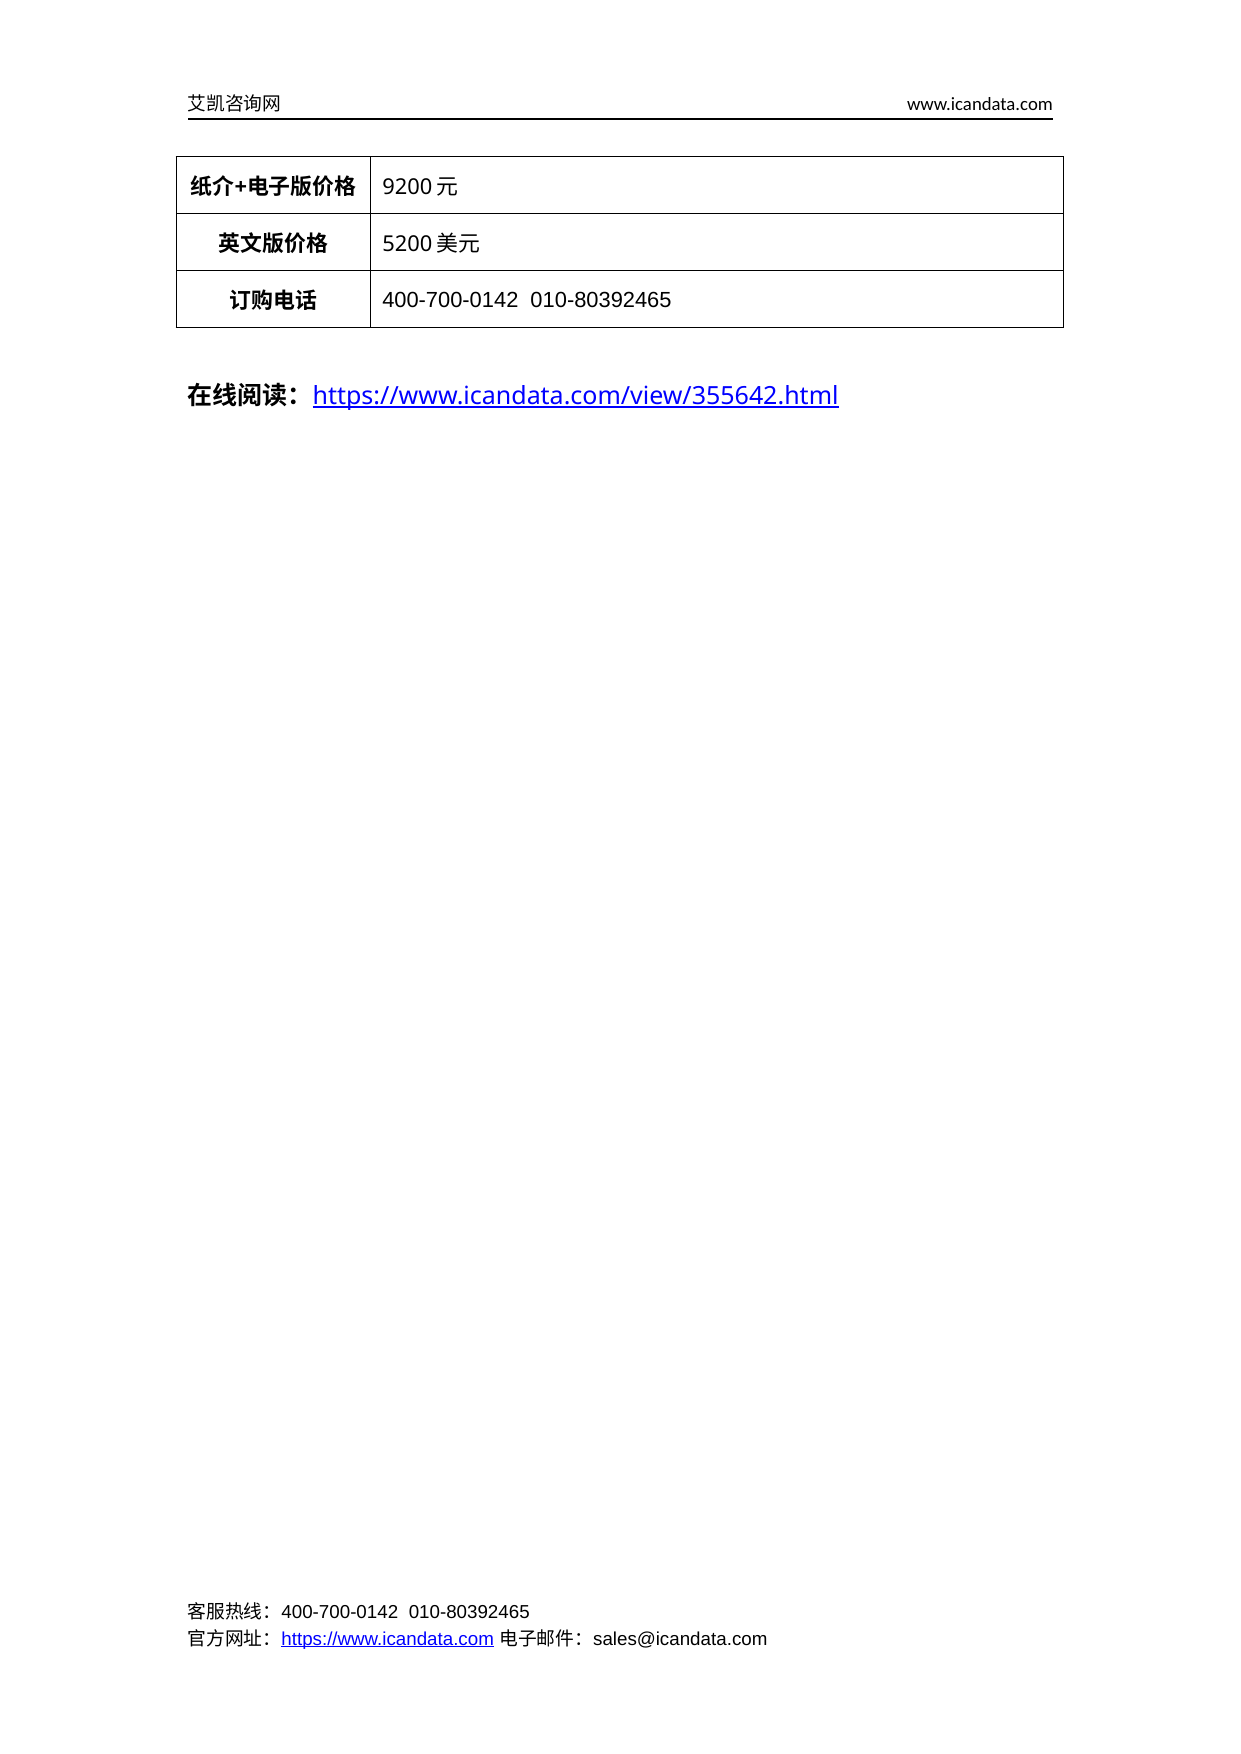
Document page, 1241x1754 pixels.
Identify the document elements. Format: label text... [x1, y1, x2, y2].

table_cell 纸介+电子版价格 [177, 157, 370, 213]
table_cell 9200元 [371, 157, 1063, 213]
table_cell 订购电话 [177, 271, 370, 327]
table_cell 5200美元 [371, 214, 1063, 270]
text 在线阅读：https://www.icandata.com/view/355642.html [187, 361, 1053, 426]
table_cell 400-700-0142 010-80392465 [371, 271, 1063, 327]
table_cell 英文版价格 [177, 214, 370, 270]
